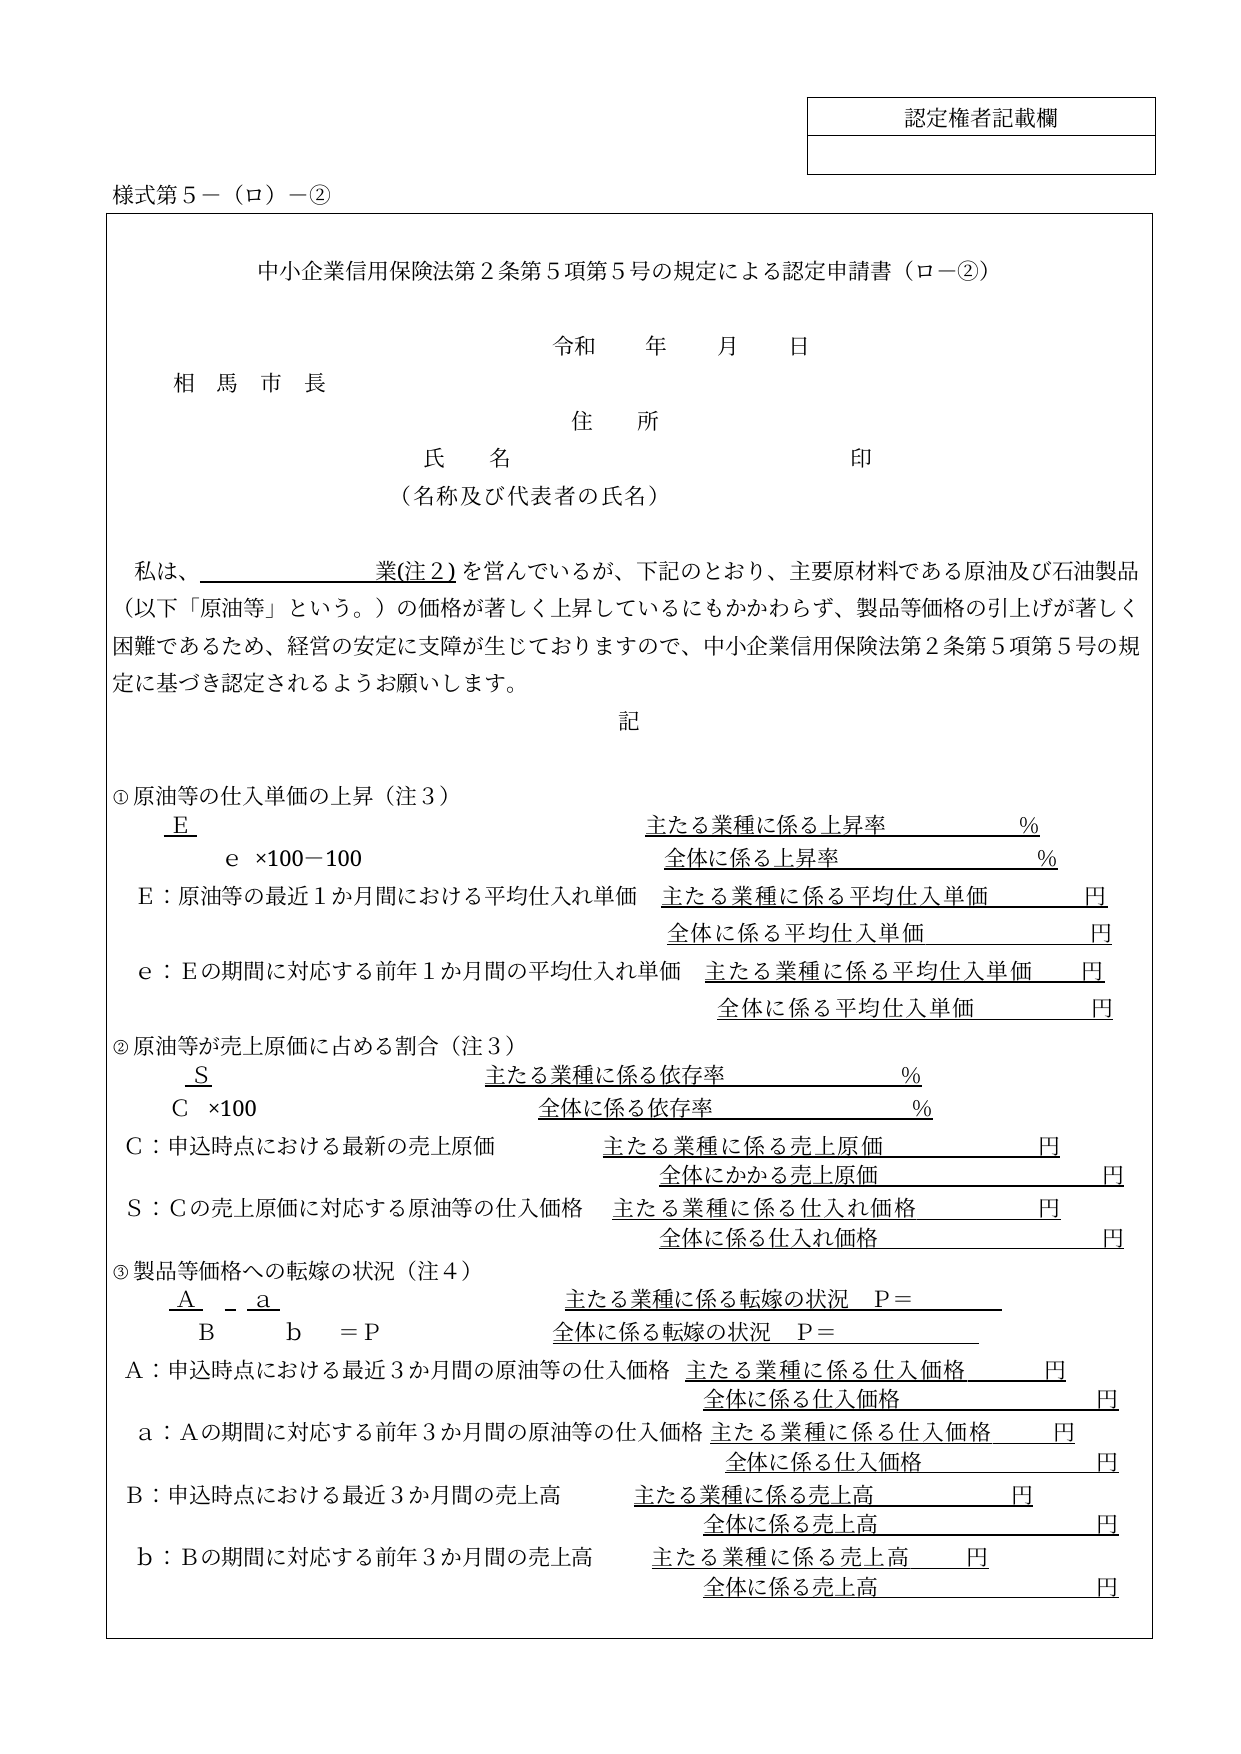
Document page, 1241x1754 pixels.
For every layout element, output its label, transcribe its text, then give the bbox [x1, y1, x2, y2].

table_cell [808, 136, 1155, 174]
text 様式第５－（ロ）－② [112, 175, 1128, 212]
table_header 認定権者記載欄 [808, 98, 1155, 135]
table_header 中小企業信用保険法第２条第５項第５号の規定による認定申請書（ロ－②） 令和 年 月 日 相 馬 市 長 住 所 氏 名 印 （名称及び代表者の氏名） 私は、 業(注２) を営んでいるが、下記のとおり、主要原材料である原油及び石油製品（以下「原油等」という。）の価格が著しく上昇しているにもかかわらず、製品等価格の引上げが著しく困難であるため、経営の安定に支障が生じておりますので、中小企業信用保険法第２条第５項第５号の規定に基づき認定されるようお願いします。 記 ①原油等の仕入単価の上昇（注３） Ｅ 主たる業種に係る上昇率 ％ ｅ ×100－100 全体に係る上昇率 ％ Ｅ：原油等の最近１か月間における平均仕入れ単価 主たる業種に係る平均仕入単価 円 全体に係る平均仕入単価 円 ｅ：Ｅの期間に対応する前年１か月間の平均仕入れ単価 主たる業種に係る平均仕入単価 円 全体に係る平均仕入単価 円 ②原油等が売上原価に占める割合（注３） Ｓ 主たる業種に係る依存率 ％ Ｃ ×100 全体に係る依存率 ％ Ｃ：申込時点における最新の売上原価 主たる業種に係る売上原価 円 全体にかかる売上原価 円 Ｓ：Ｃの売上原価に対応する原油等の仕入価格 主たる業種に係る仕入れ価格 円 全体に係る仕入れ価格 円 ③製品等価格への転嫁の状況（注４） Ａ ａ 主たる業種に係る転嫁の状況 Ｐ＝ Ｂ ｂ ＝Ｐ 全体に係る転嫁の状況 Ｐ＝ Ａ：申込時点における最近３か月間の原油等の仕入価格 主たる業種に係る仕入価格 円 全体に係る仕入価格 円 ａ：Ａの期間に対応する前年３か月間の原油等の仕入価格 主たる業種に係る仕入価格 円 全体に係る仕入価格 円 Ｂ：申込時点における最近３か月間の売上高 主たる業種に係る売上高 円 全体に係る売上高 円 ｂ：Ｂの期間に対応する前年３か月間の売上高 主たる業種に係る売上高 円 全体に係る売上高 円 [107, 214, 1152, 1637]
